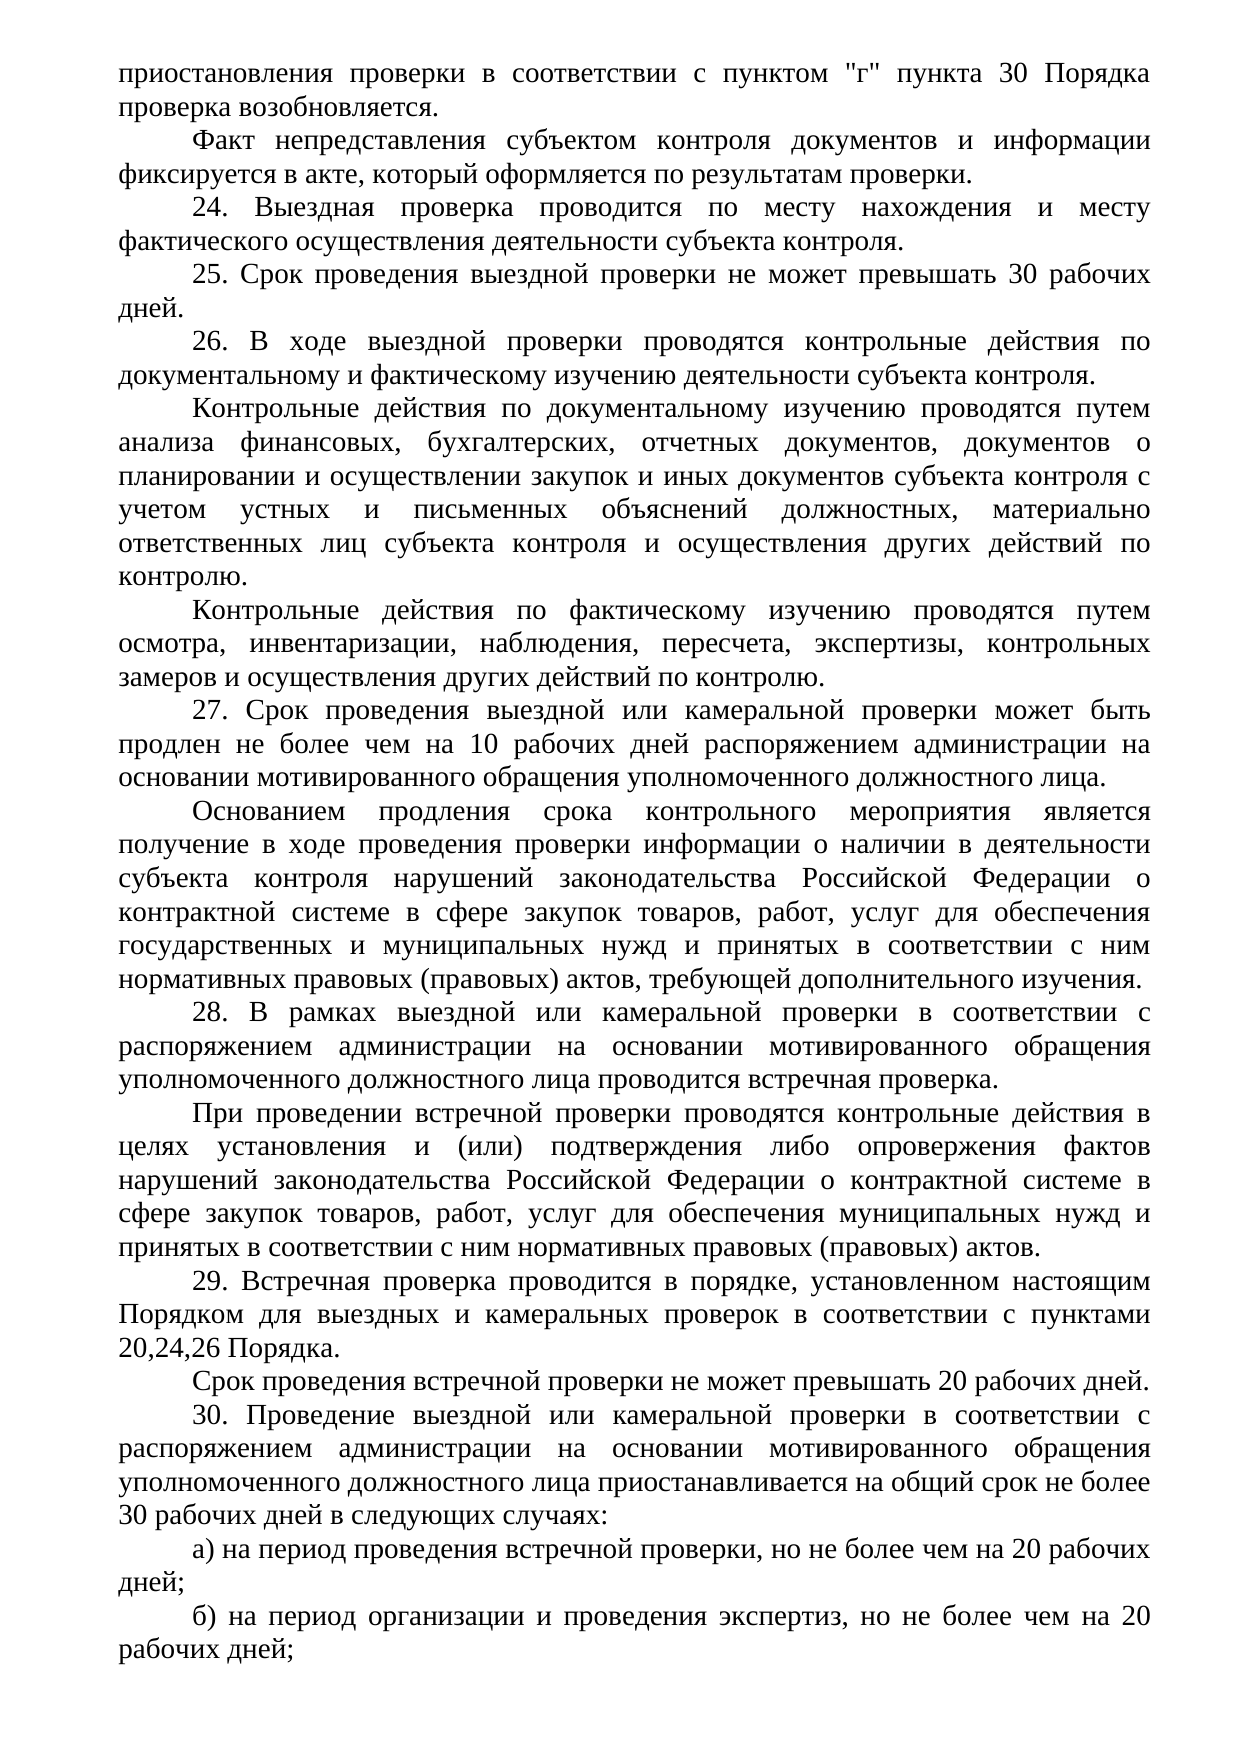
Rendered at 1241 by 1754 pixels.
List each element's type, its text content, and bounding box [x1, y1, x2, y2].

text Срок проведения встречной проверки не может превышать 20 рабочих дней. [118, 1363, 1152, 1397]
text 24. Выездная проверка проводится по месту нахождения и месту фактического осуществления деятельности субъекта контроля. [118, 189, 1152, 256]
text Основанием продления срока контрольного мероприятия является получение в ходе проведения проверки информации о наличии в деятельности субъекта контроля нарушений законодательства Российской Федерации о контрактной системе в сфере закупок товаров, работ, услуг для обеспечения государственных и муниципальных нужд и принятых в соответствии с ним нормативных правовых (правовых) актов, требующей дополнительного изучения. [118, 793, 1152, 994]
text 30. Проведение выездной или камеральной проверки в соответствии с распоряжением администрации на основании мотивированного обращения уполномоченного должностного лица приостанавливается на общий срок не более 30 рабочих дней в следующих случаях: [118, 1397, 1152, 1531]
text 26. В ходе выездной проверки проводятся контрольные действия по документальному и фактическому изучению деятельности субъекта контроля. [118, 323, 1152, 391]
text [118, 55, 1152, 122]
text При проведении встречной проверки проводятся контрольные действия в целях установления и (или) подтверждения либо опровержения фактов нарушений законодательства Российской Федерации о контрактной системе в сфере закупок товаров, работ, услуг для обеспечения муниципальных нужд и принятых в соответствии с ним нормативных правовых (правовых) актов. [118, 1095, 1152, 1263]
text 27. Срок проведения выездной или камеральной проверки может быть продлен не более чем на 10 рабочих дней распоряжением администрации на основании мотивированного обращения уполномоченного должностного лица. [118, 692, 1152, 793]
text 28. В рамках выездной или камеральной проверки в соответствии с распоряжением администрации на основании мотивированного обращения уполномоченного должностного лица проводится встречная проверка. [118, 994, 1152, 1095]
text 29. Встречная проверка проводится в порядке, установленном настоящим Порядком для выездных и камеральных проверок в соответствии с пунктами 20,24,26 Порядка. [118, 1263, 1152, 1363]
text б) на период организации и проведения экспертиз, но не более чем на 20 рабочих дней; [118, 1598, 1152, 1665]
text Контрольные действия по фактическому изучению проводятся путем осмотра, инвентаризации, наблюдения, пересчета, экспертизы, контрольных замеров и осуществления других действий по контролю. [118, 592, 1152, 692]
text 25. Срок проведения выездной проверки не может превышать 30 рабочих дней. [118, 256, 1152, 323]
text Факт непредставления субъектом контроля документов и информации фиксируется в акте, который оформляется по результатам проверки. [118, 122, 1152, 189]
text а) на период проведения встречной проверки, но не более чем на 20 рабочих дней; [118, 1531, 1152, 1598]
text Контрольные действия по документальному изучению проводятся путем анализа финансовых, бухгалтерских, отчетных документов, документов о планировании и осуществлении закупок и иных документов субъекта контроля с учетом устных и письменных объяснений должностных, материально ответственных лиц субъекта контроля и осуществления других действий по контролю. [118, 391, 1152, 592]
